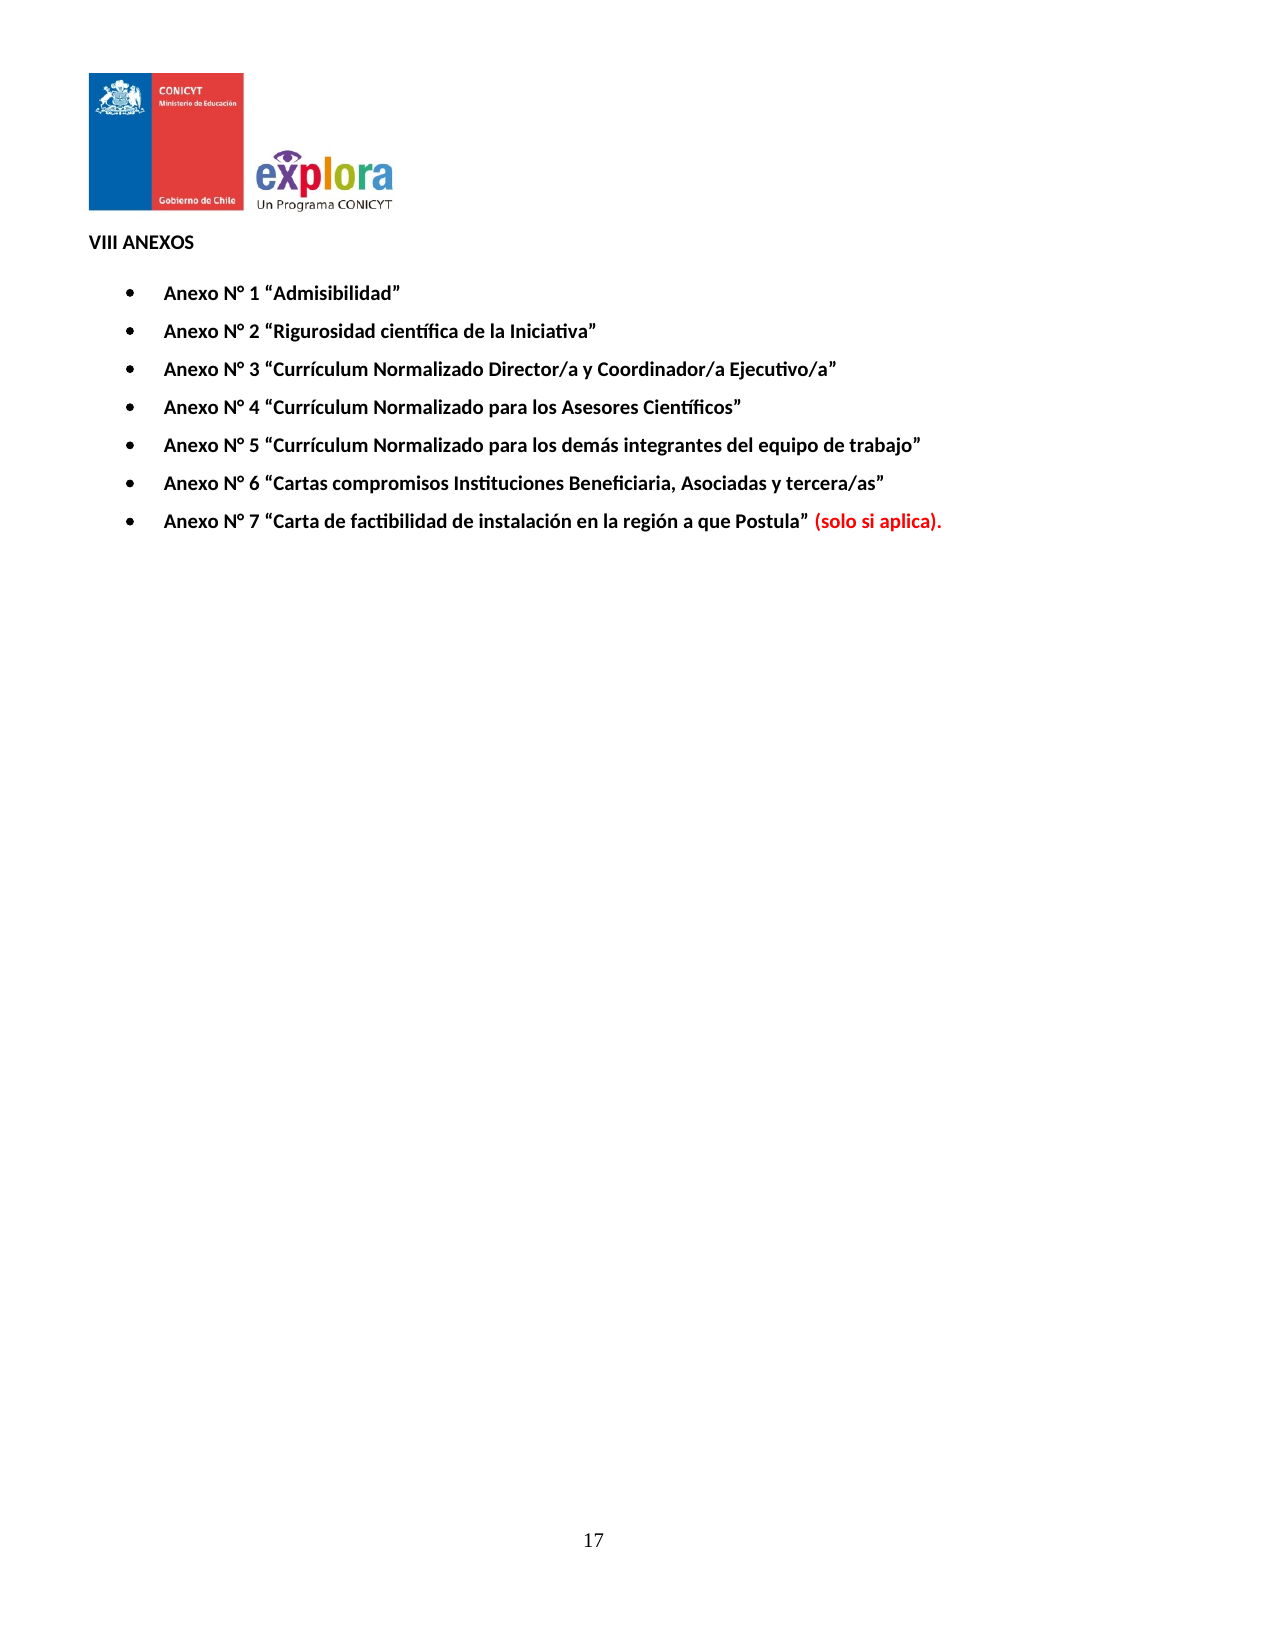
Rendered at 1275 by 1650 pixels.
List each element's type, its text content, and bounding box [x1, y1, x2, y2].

list Anexo N° 2 “Rigurosidad científica de la Iniciativa” [126, 318, 1098, 343]
list Anexo N° 1 “Admisibilidad” [126, 280, 1098, 305]
list Anexo N° 3 “Currículum Normalizado Director/a y Coordinador/a Ejecutivo/a” [126, 356, 1098, 382]
picture [88, 73, 452, 229]
text VIII ANEXOS [89, 229, 1098, 254]
list Anexo N° 6 “Cartas compromisos Instituciones Beneficiaria, Asociadas y tercera/as” [126, 471, 1098, 496]
list Anexo N° 4 “Currículum Normalizado para los Asesores Científicos” [126, 394, 1098, 420]
list Anexo N° 5 “Currículum Normalizado para los demás integrantes del equipo de trabajo” [126, 432, 1098, 458]
list Anexo N° 7 “Carta de factibilidad de instalación en la región a que Postula” (solo si aplica). [126, 509, 1098, 534]
